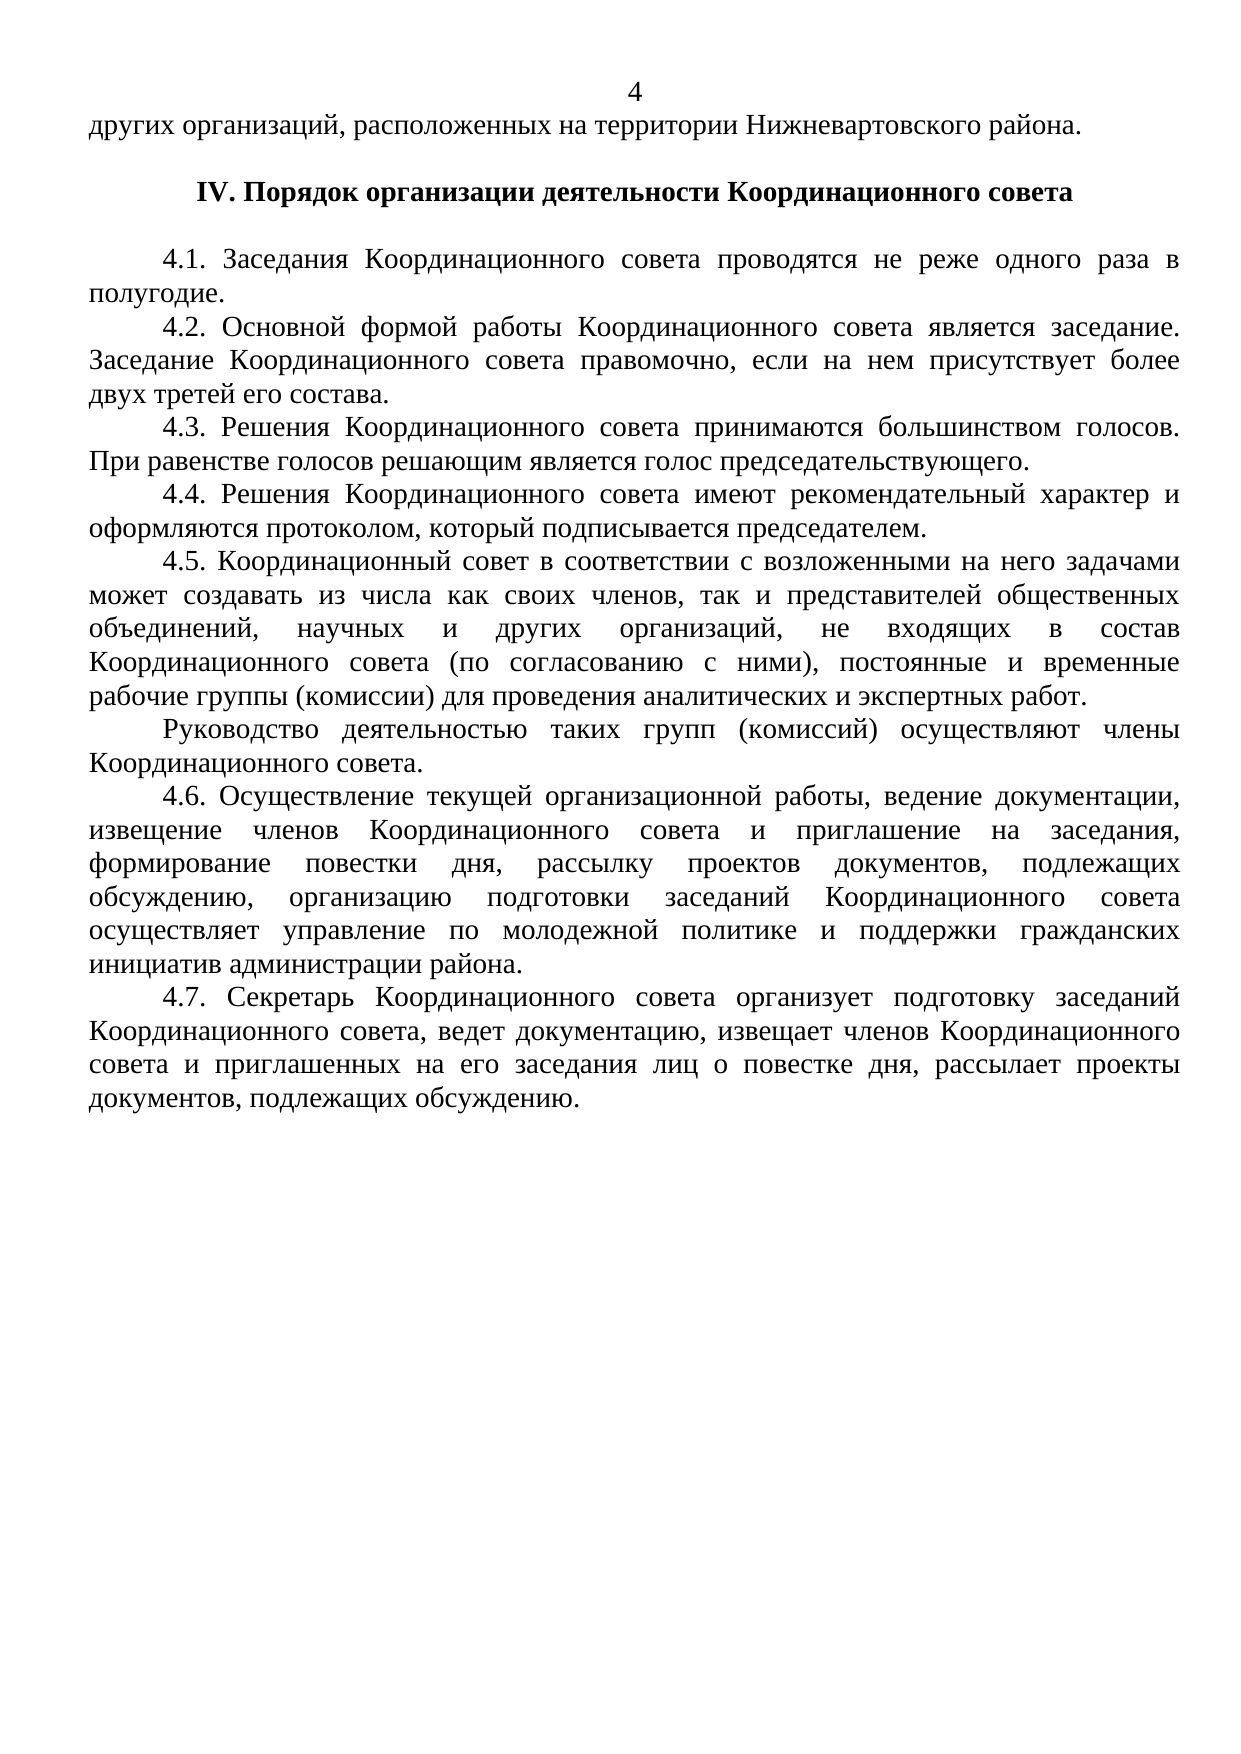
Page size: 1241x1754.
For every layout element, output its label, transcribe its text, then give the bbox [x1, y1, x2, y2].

text 4.7. Секретарь Координационного совета организует подготовку заседаний Координационного совета, ведет документацию, извещает членов Координационного совета и приглашенных на его заседания лиц о повестке дня, рассылает проекты документов, подлежащих обсуждению. [89, 979, 1181, 1114]
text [89, 107, 1181, 141]
text 4.5. Координационный совет в соответствии с возложенными на него задачами может создавать из числа как своих членов, так и представителей общественных объединений, научных и других организаций, не входящих в состав Координационного совета (по согласованию с ними), постоянные и временные рабочие группы (комиссии) для проведения аналитических и экспертных работ. [89, 543, 1181, 711]
text Руководство деятельностью таких групп (комиссий) осуществляют члены Координационного совета. [89, 711, 1181, 778]
text 4.3. Решения Координационного совета принимаются большинством голосов. При равенстве голосов решающим является голос председательствующего. [89, 409, 1181, 476]
text 4.2. Основной формой работы Координационного совета является заседание. Заседание Координационного совета правомочно, если на нем присутствует более двух третей его состава. [89, 309, 1181, 409]
text IV. Порядок организации деятельности Координационного совета [89, 174, 1181, 208]
text 4.4. Решения Координационного совета имеют рекомендательный характер и оформляются протоколом, который подписывается председателем. [89, 476, 1181, 543]
text 4.6. Осуществление текущей организационной работы, ведение документации, извещение членов Координационного совета и приглашение на заседания, формирование повестки дня, рассылку проектов документов, подлежащих обсуждению, организацию подготовки заседаний Координационного совета осуществляет управление по молодежной политике и поддержки гражданских инициатив администрации района. [89, 778, 1181, 979]
text 4.1. Заседания Координационного совета проводятся не реже одного раза в полугодие. [89, 242, 1181, 309]
